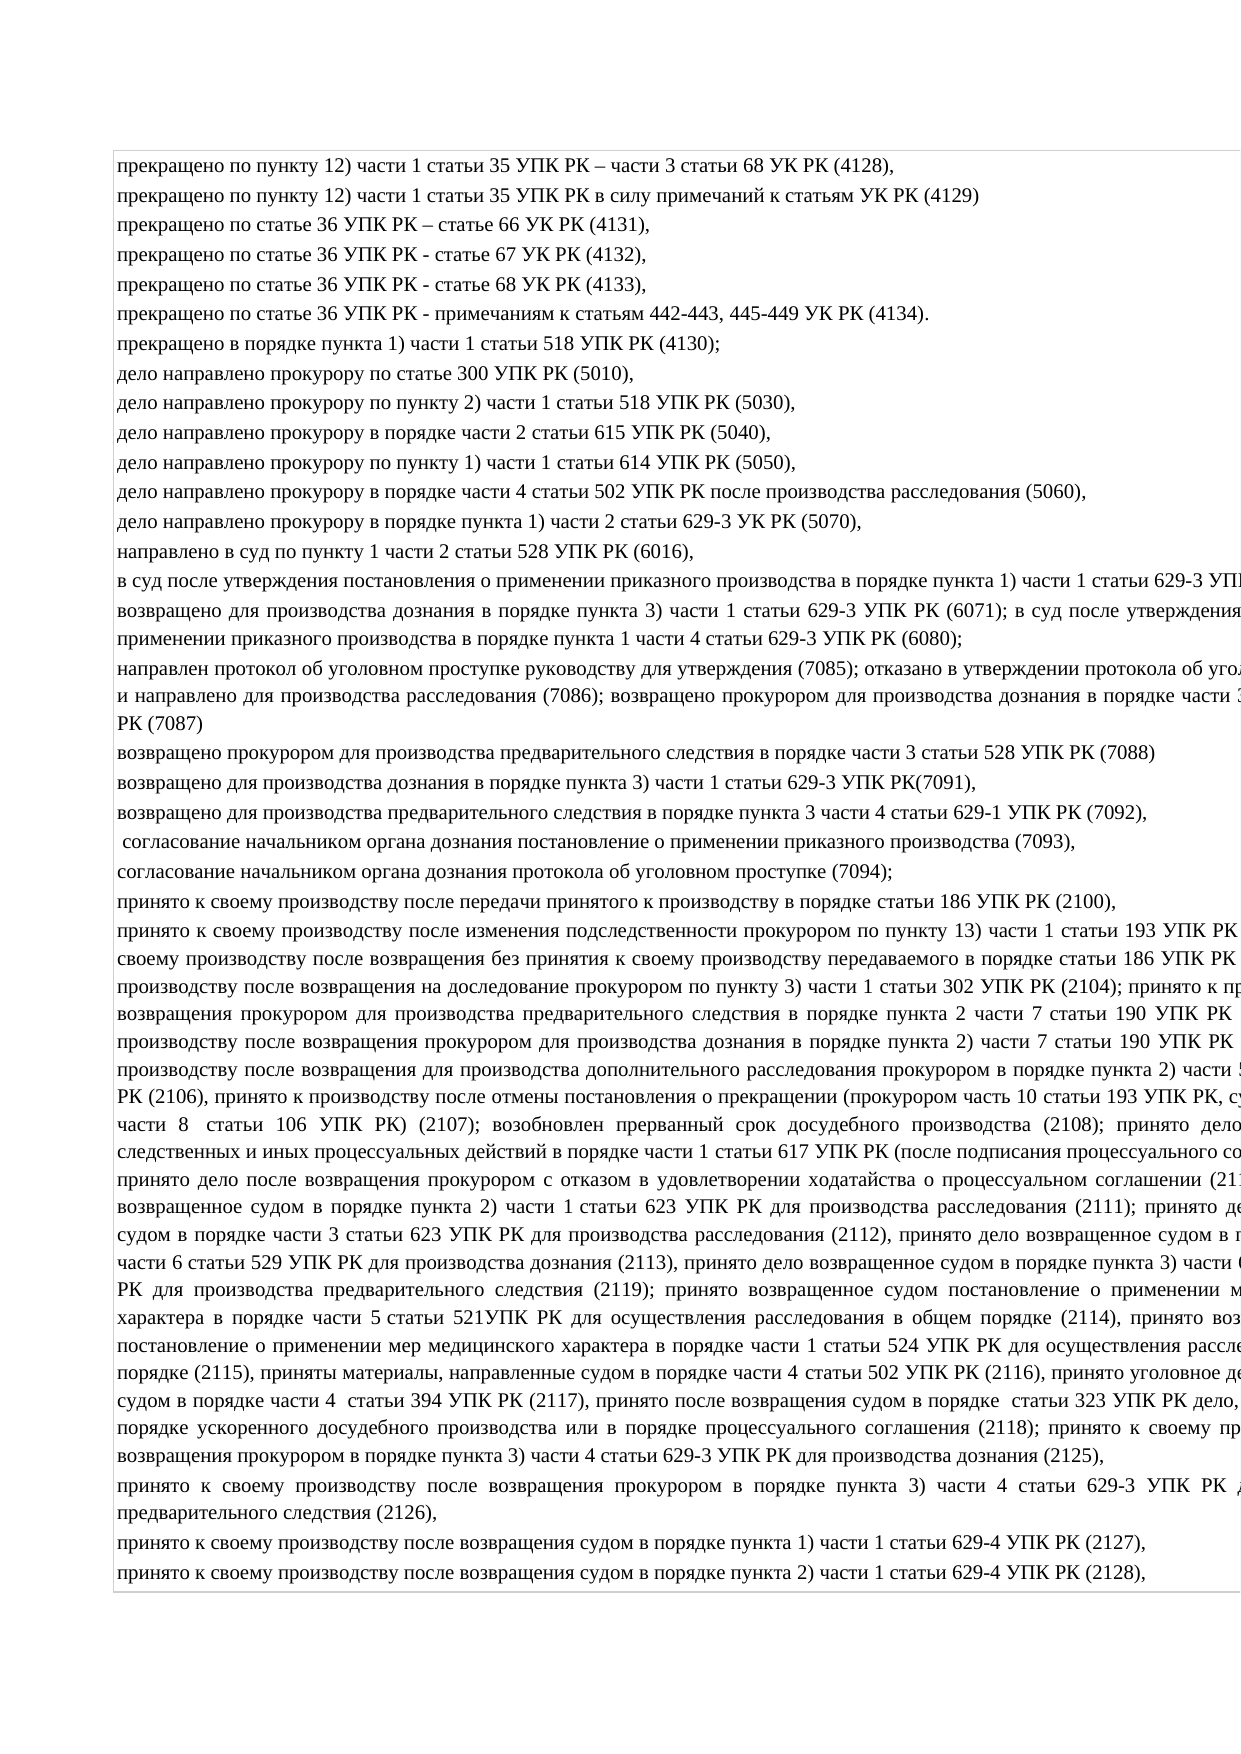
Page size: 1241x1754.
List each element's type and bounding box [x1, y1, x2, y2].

table_cell [114, 151, 1240, 1591]
